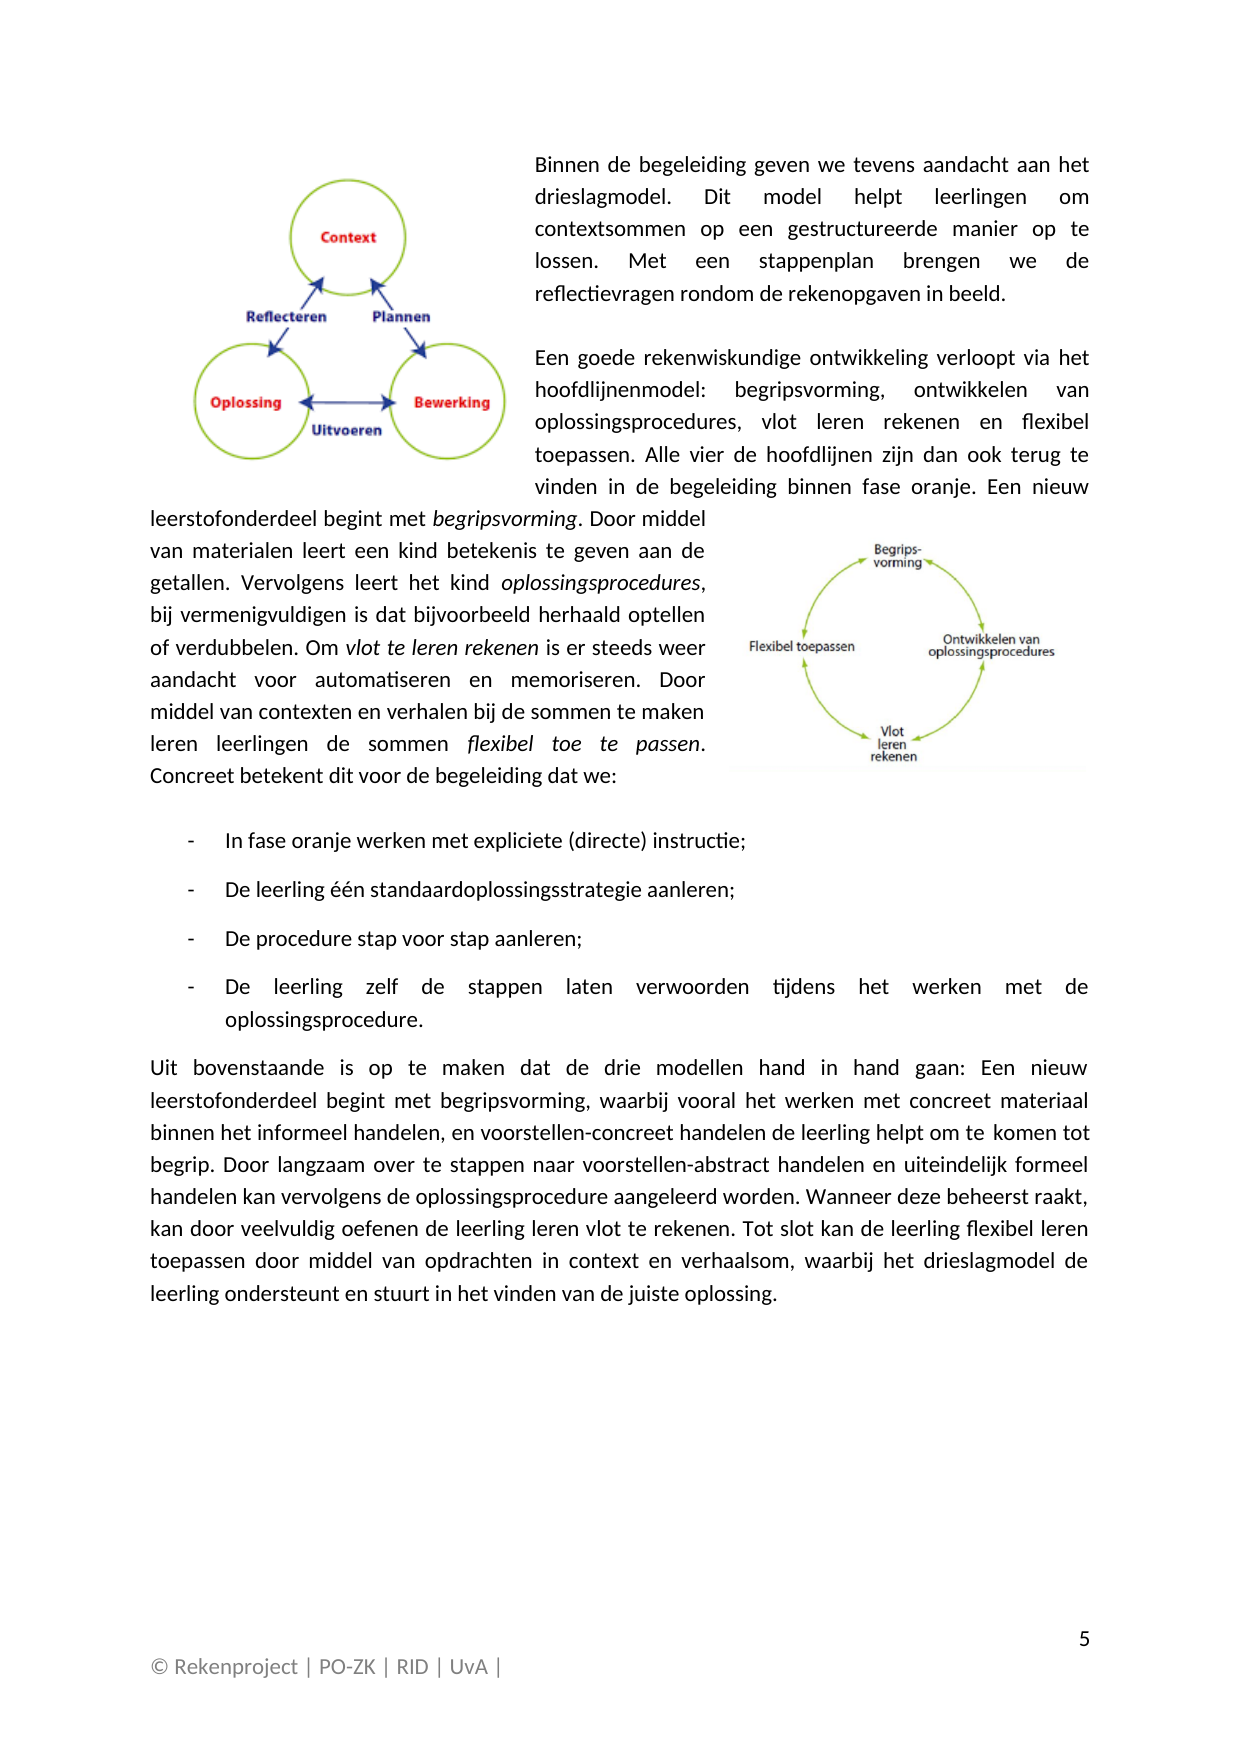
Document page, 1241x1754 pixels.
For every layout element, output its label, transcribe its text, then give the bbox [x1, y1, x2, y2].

text Uit bovenstaande is op te maken dat de drie modellen hand in hand gaan: Een nieuw leerstofonderdeel begint met begripsvorming, waarbij vooral het werken met concreet materiaal binnen het informeel handelen, en voorstellen-concreet handelen de leerling helpt om te komen tot begrip. Door langzaam over te stappen naar voorstellen-abstract handelen en uiteindelijk formeel handelen kan vervolgens de oplossingsprocedure aangeleerd worden. Wanneer deze beheerst raakt, kan door veelvuldig oefenen de leerling leren vlot te rekenen. Tot slot kan de leerling flexibel leren toepassen door middel van opdrachten in context en verhaalsom, waarbij het drieslagmodel de leerling ondersteunt en stuurt in het vinden van de juiste oplossing. [150, 1053, 1090, 1307]
picture [148, 150, 516, 479]
text Binnen de begeleiding geven we tevens aandacht aan het drieslagmodel. Dit model helpt leerlingen om contextsommen op een gestructureerde manier op te lossen. Met een stappenplan brengen we de reflectievragen rondom de rekenopgaven in beeld. [516, 150, 1090, 307]
text Een goede rekenwiskundige ontwikkeling verloopt via het hoofdlijnenmodel: begripsvorming, ontwikkelen van oplossingsprocedures, vlot leren rekenen en flexibel toepassen. Alle vier de hoofdlijnen zijn dan ook terug te vinden in de begeleiding binnen fase oranje. Een nieuw leerstofonderdeel begint met begripsvorming. Door middel van materialen leert een kind betekenis te geven aan de getallen. Vervolgens leert het kind oplossingsprocedures, bij vermenigvuldigen is dat bijvoorbeeld herhaald optellen of verdubbelen. Om vlot te leren rekenen is er steeds weer aandacht voor automatiseren en memoriseren. Door middel van contexten en verhalen bij de sommen te maken leren leerlingen de sommen flexibel toe te passen. Concreet betekent dit voor de begeleiding dat we: [150, 343, 1090, 789]
list De leerling zelf de stappen laten verwoorden tijdens het werken met de oplossingsprocedure. [187, 972, 1090, 1033]
list De procedure stap voor stap aanleren; [187, 924, 1090, 952]
list In fase oranje werken met expliciete (directe) instructie; [187, 826, 1090, 854]
picture [723, 514, 1086, 771]
list De leerling één standaardoplossingsstrategie aanleren; [187, 875, 1090, 903]
